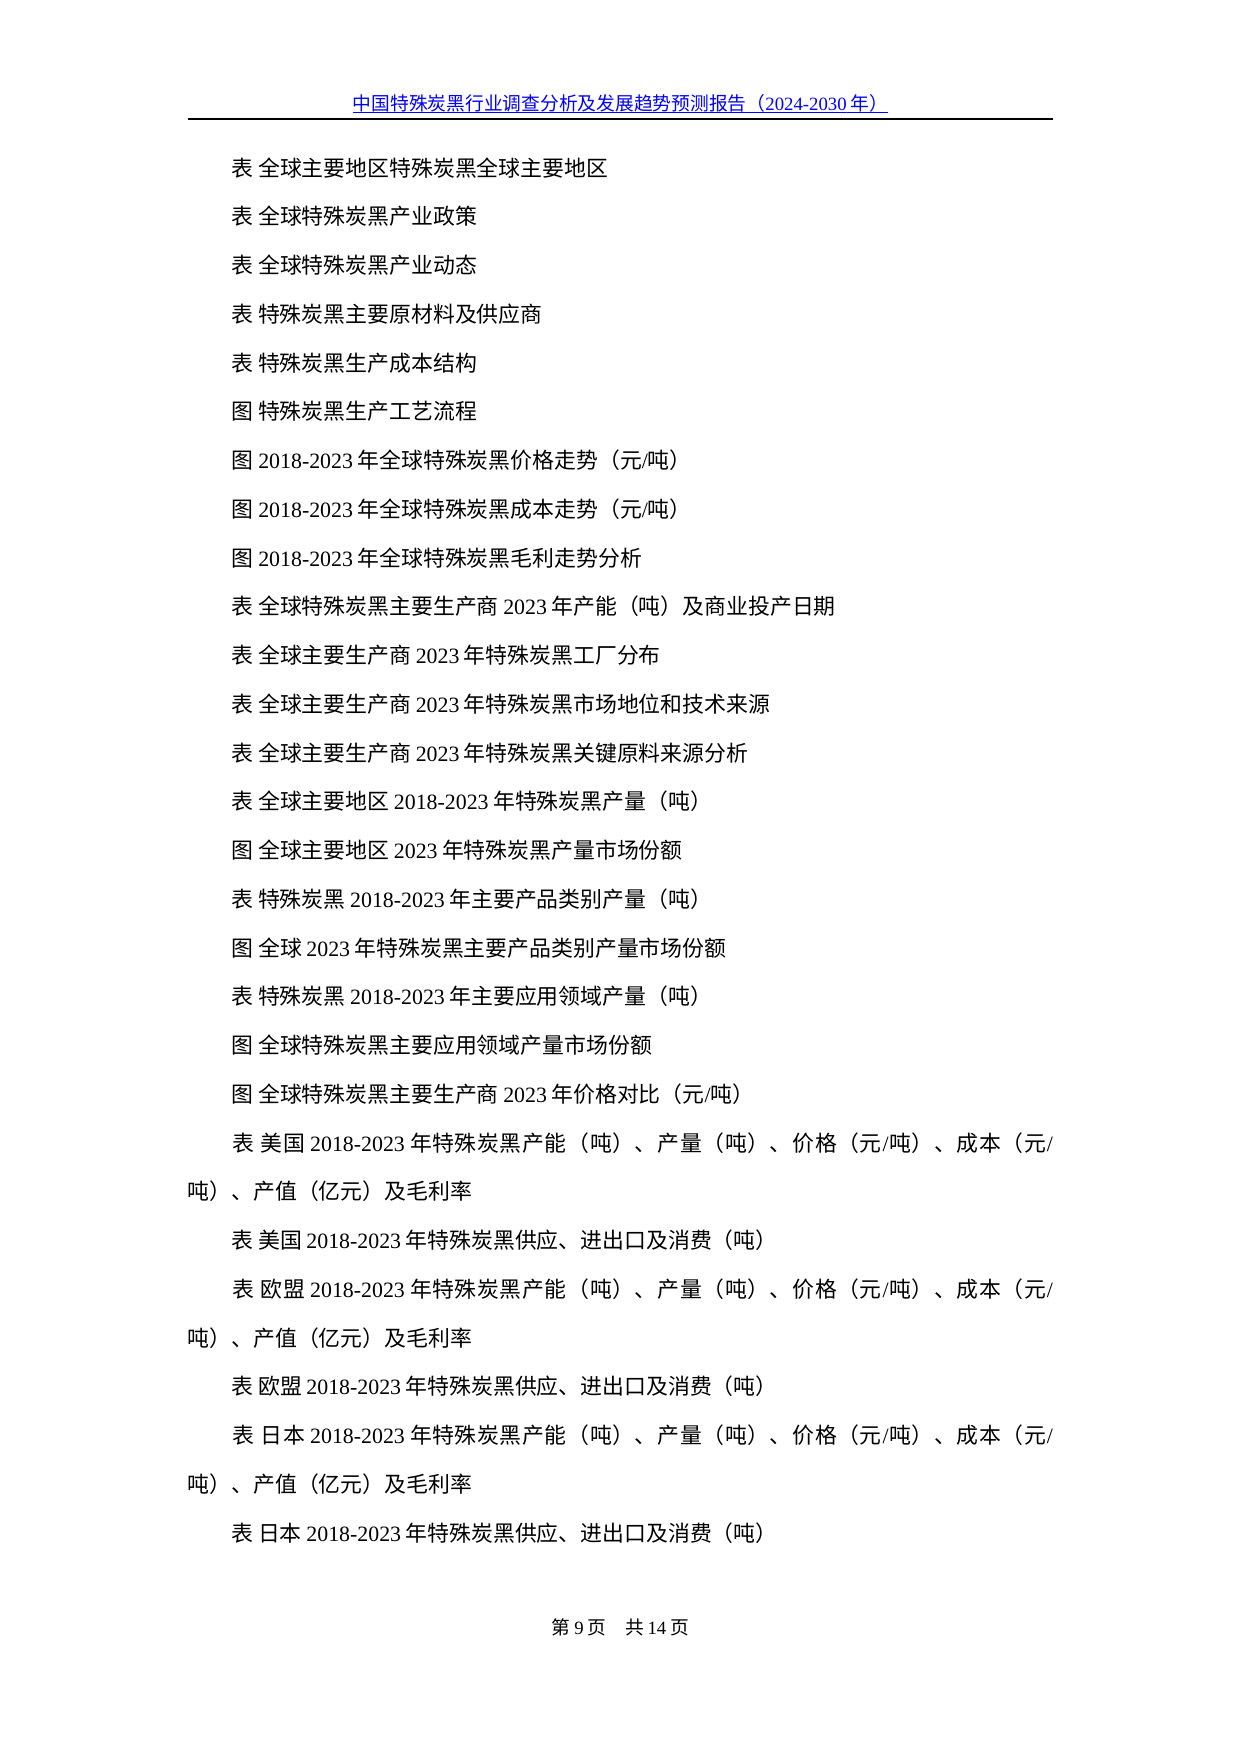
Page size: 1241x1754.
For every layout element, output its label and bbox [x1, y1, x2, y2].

text [187, 150, 1053, 1548]
